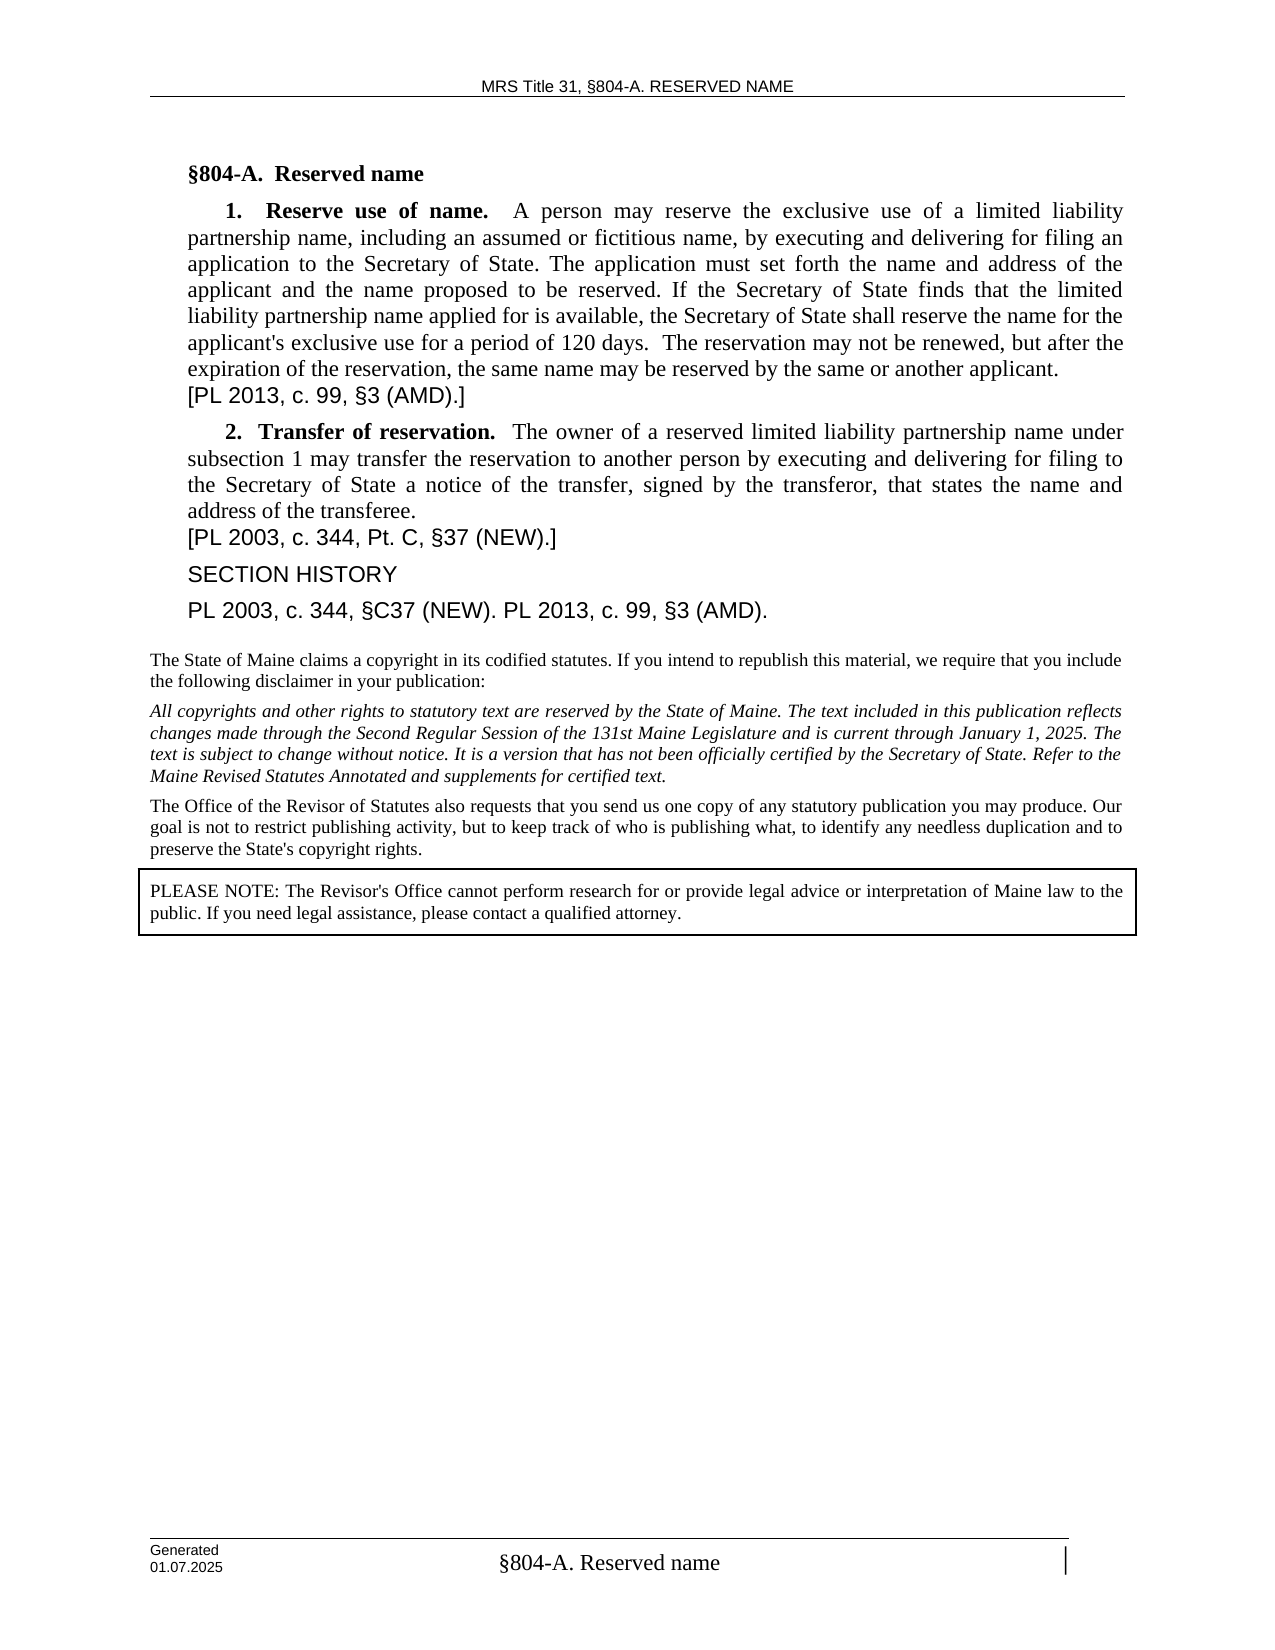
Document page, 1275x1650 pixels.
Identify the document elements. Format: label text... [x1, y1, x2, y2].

text §804-A. Reserved name [187, 160, 1125, 187]
text SECTION HISTORY [187, 561, 1125, 587]
text PLEASE NOTE: The Revisor's Office cannot perform research for or provide legal advice or interpretation of Maine law to the public. If you need legal assistance, please contact a qualified attorney. [140, 870, 1135, 934]
text 1. Reserve use of name. A person may reserve the exclusive use of a limited liability partnership name, including an assumed or fictitious name, by executing and delivering for filing an application to the Secretary of State. The application must set forth the name and address of the applicant and the name proposed to be reserved. If the Secretary of State finds that the limited liability partnership name applied for is available, the Secretary of State shall reserve the name for the applicant's exclusive use for a period of 120 days. The reservation may not be renewed, but after the expiration of the reservation, the same name may be reserved by the same or another applicant. [187, 197, 1125, 382]
text The State of Maine claims a copyright in its codified statutes. If you intend to republish this material, we require that you include the following disclaimer in your publication: [150, 649, 1125, 692]
text 2. Transfer of reservation. The owner of a reserved limited liability partnership name under subsection 1 may transfer the reservation to another person by executing and delivering for filing to the Secretary of State a notice of the transfer, signed by the transferor, that states the name and address of the transferee. [187, 418, 1125, 524]
text All copyrights and other rights to statutory text are reserved by the State of Maine. The text included in this publication reflects changes made through the Second Regular Session of the 131st Maine Legislature and is current through January 1, 2025 . The text is subject to change without notice. It is a version that has not been officially certified by the Secretary of State. Refer to the Maine Revised Statutes Annotated and supplements for certified text. [150, 700, 1125, 786]
text The Office of the Revisor of Statutes also requests that you send us one copy of any statutory publication you may produce. Our goal is not to restrict publishing activity, but to keep track of who is publishing what, to identify any needless duplication and to preserve the State's copyright rights. [150, 795, 1125, 859]
text [PL 2003, c. 344, Pt. C, §37 (NEW).] [187, 524, 1125, 550]
text [PL 2013, c. 99, §3 (AMD).] [187, 382, 1125, 408]
text PL 2003, c. 344, §C37 (NEW). PL 2013, c. 99, §3 (AMD). [187, 597, 1125, 624]
